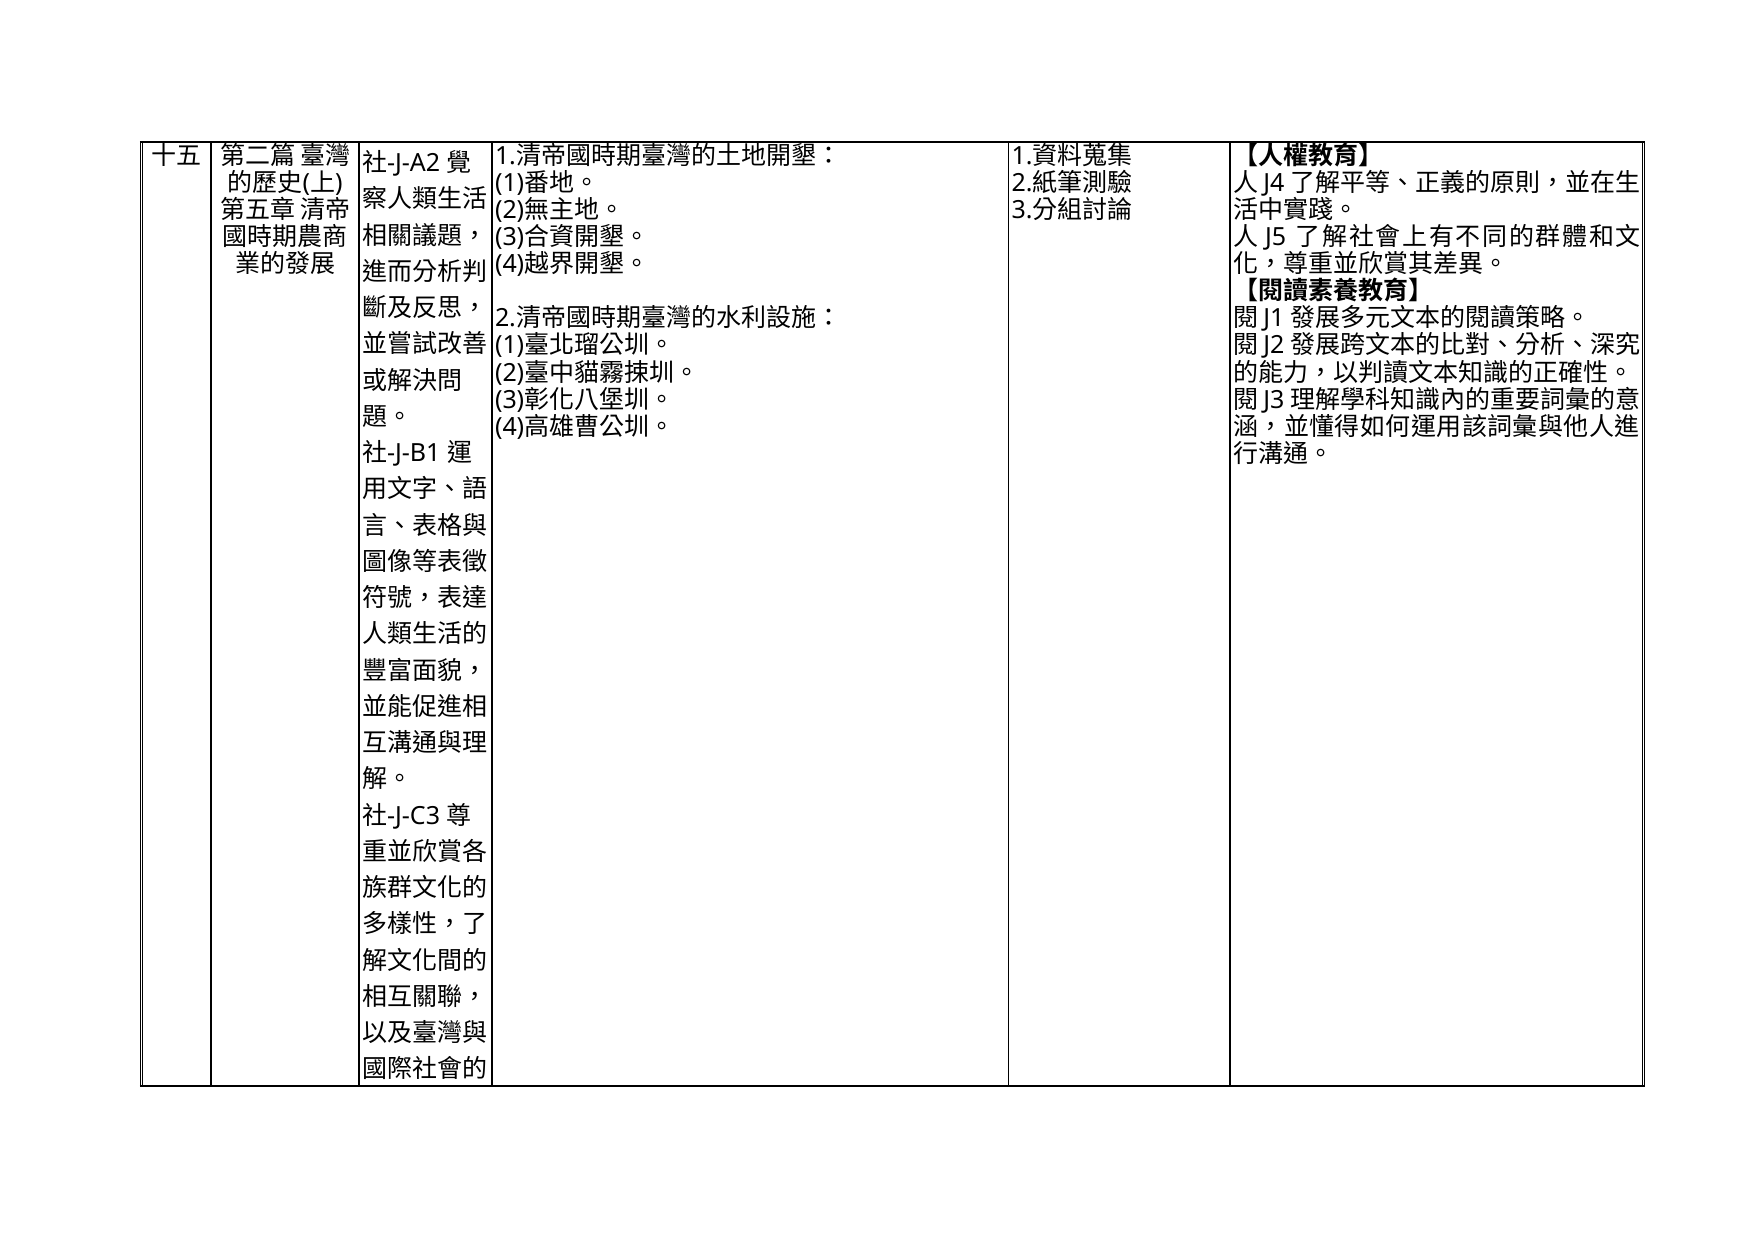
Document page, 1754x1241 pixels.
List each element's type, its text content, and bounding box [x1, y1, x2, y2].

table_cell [1231, 143, 1642, 1085]
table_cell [212, 143, 358, 1085]
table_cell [1009, 143, 1229, 1085]
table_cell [493, 143, 1008, 1085]
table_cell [360, 143, 491, 1085]
table_cell 十五 [143, 143, 210, 1085]
